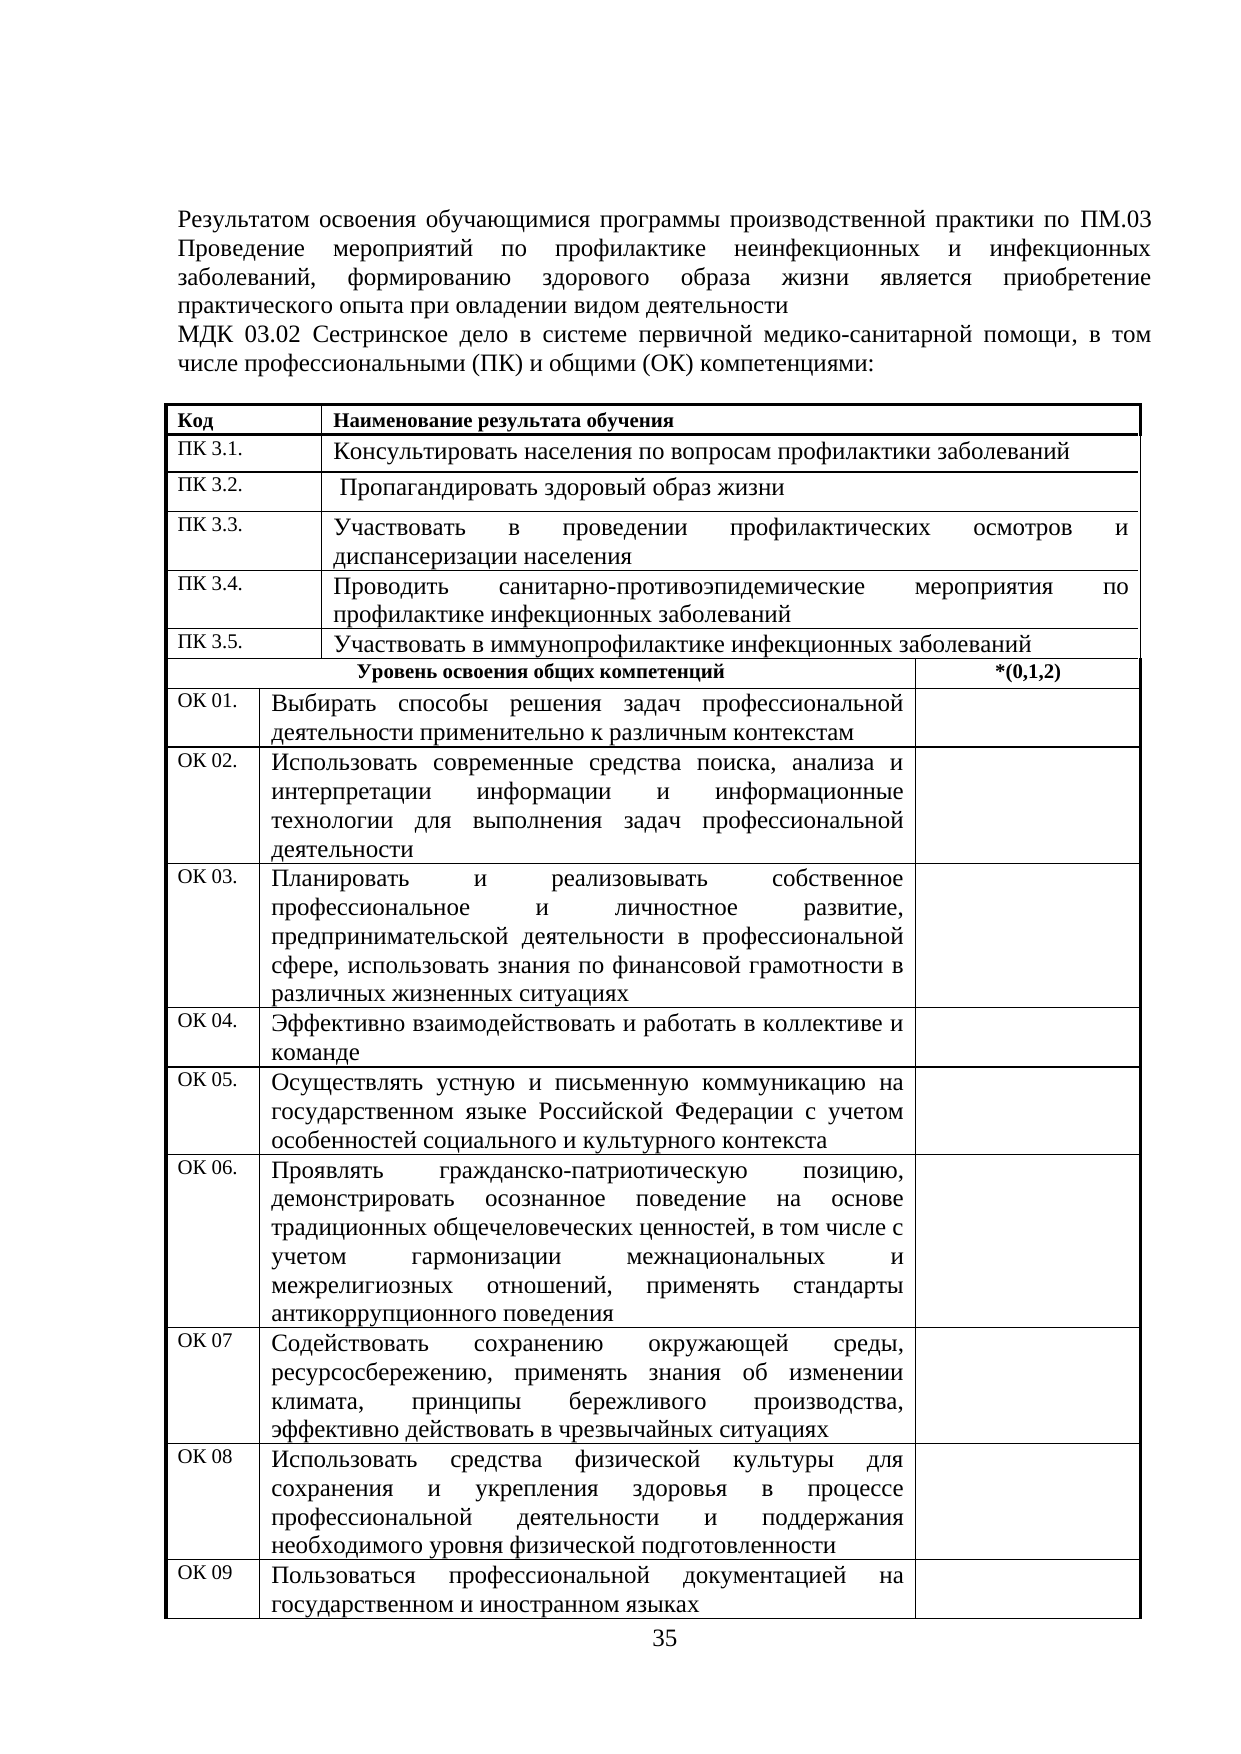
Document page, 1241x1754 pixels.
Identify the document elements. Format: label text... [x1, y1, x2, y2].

table_cell ОК 06. [168, 1155, 259, 1327]
table_cell ПК 3.4. [168, 571, 321, 628]
table_header Код [168, 406, 321, 433]
table_cell ОК 08 [168, 1444, 259, 1559]
table_cell Планировать и реализовывать собственное профессиональное и личностное развитие, предпринимательской деятельности в профессиональной сфере, использовать знания по финансовой грамотности в различных жизненных ситуациях [260, 864, 915, 1007]
table_cell ОК 01. [168, 689, 259, 746]
table_cell ОК 05. [168, 1068, 259, 1154]
table_header Наименование результата обучения [322, 406, 1139, 433]
table_cell Проводить санитарно-противоэпидемические мероприятия по профилактике инфекционных заболеваний [322, 570, 1140, 628]
table_cell Участвовать в иммунопрофилактике инфекционных заболеваний [322, 628, 1140, 658]
text МДК 03.02 Сестринское дело в системе первичной медико-санитарной помощи, в том числе профессиональными (ПК) и общими (ОК) компетенциями: [177, 319, 1152, 377]
table_cell [916, 864, 1139, 1007]
table_cell ОК 02. [168, 748, 259, 862]
table_cell ПК 3.3. [168, 512, 321, 570]
text Результатом освоения обучающимися программы производственной практики по ПМ.03 Проведение мероприятий по профилактике неинфекционных и инфекционных заболеваний, формированию здорового образа жизни является приобретение практического опыта при овладении видом деятельности [177, 204, 1152, 319]
table_cell ОК 09 [168, 1560, 259, 1618]
table_cell *(0,1,2) [916, 658, 1139, 687]
table_cell [916, 1068, 1139, 1154]
table_cell [916, 1328, 1139, 1443]
table_cell [916, 1155, 1139, 1327]
table_cell Использовать средства физической культуры для сохранения и укрепления здоровья в процессе профессиональной деятельности и поддержания необходимого уровня физической подготовленности [260, 1444, 915, 1559]
table_cell ПК 3.2. [168, 473, 321, 511]
table_cell Эффективно взаимодействовать и работать в коллективе и команде [260, 1008, 915, 1066]
table_cell [916, 1560, 1139, 1618]
table_cell [916, 689, 1139, 746]
table_cell Проявлять гражданско-патриотическую позицию, демонстрировать осознанное поведение на основе традиционных общечеловеческих ценностей, в том числе с учетом гармонизации межнациональных и межрелигиозных отношений, применять стандарты антикоррупционного поведения [260, 1155, 915, 1327]
table_cell ПК 3.5. [168, 629, 321, 658]
table_cell ОК 03. [168, 864, 259, 1007]
table_cell [916, 748, 1139, 862]
table_cell Использовать современные средства поиска, анализа и интерпретации информации и информационные технологии для выполнения задач профессиональной деятельности [260, 748, 915, 862]
table_cell [916, 1008, 1139, 1066]
table_cell ОК 07 [168, 1328, 259, 1443]
table_cell Содействовать сохранению окружающей среды, ресурсосбережению, применять знания об изменении климата, принципы бережливого производства, эффективно действовать в чрезвычайных ситуациях [260, 1328, 915, 1443]
table_cell Пользоваться профессиональной документацией на государственном и иностранном языках [260, 1560, 915, 1618]
table_cell Выбирать способы решения задач профессиональной деятельности применительно к различным контекстам [260, 689, 915, 746]
table_cell ПК 3.1. [168, 436, 321, 471]
table_cell Осуществлять устную и письменную коммуникацию на государственном языке Российской Федерации с учетом особенностей социального и культурного контекста [260, 1068, 915, 1154]
table_cell ОК 04. [168, 1008, 259, 1066]
table_cell Участвовать в проведении профилактических осмотров и диспансеризации населения [322, 511, 1140, 570]
table_cell [916, 1444, 1139, 1559]
table_cell Уровень освоения общих компетенций [168, 659, 915, 687]
table_cell Консультировать населения по вопросам профилактики заболеваний [322, 433, 1140, 471]
table_cell Пропагандировать здоровый образ жизни [322, 471, 1140, 511]
